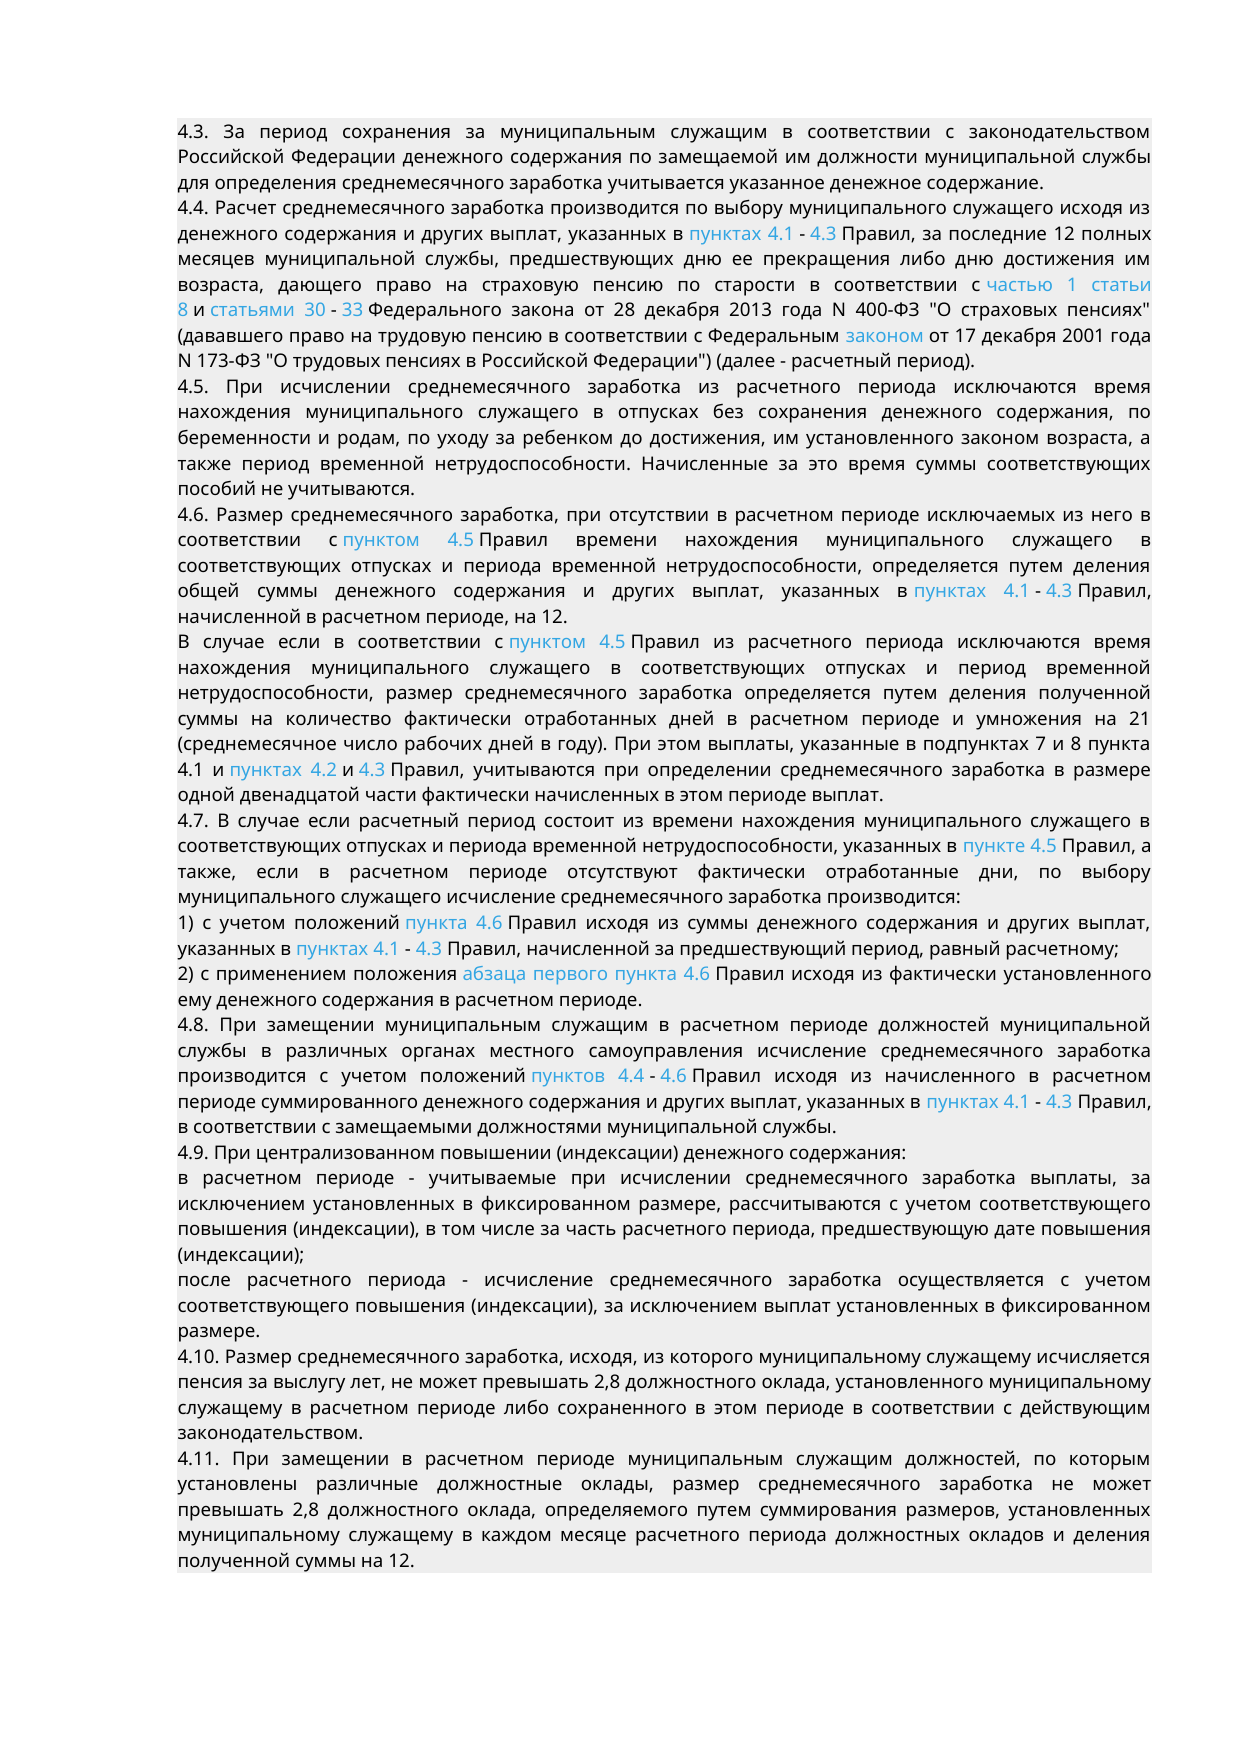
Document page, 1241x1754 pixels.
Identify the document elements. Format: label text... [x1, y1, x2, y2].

text В случае если в соответствии с пунктом 4.5 Правил из расчетного периода исключаются время нахождения муниципального служащего в соответствующих отпусках и период временной нетрудоспособности, размер среднемесячного заработка определяется путем деления полученной суммы на количество фактически отработанных дней в расчетном периоде и умножения на 21 (среднемесячное число рабочих дней в году). При этом выплаты, указанные в подпунктах 7 и 8 пункта 4.1 и пунктах 4.2 и 4.3 Правил, учитываются при определении среднемесячного заработка в размере одной двенадцатой части фактически начисленных в этом периоде выплат. [177, 628, 1152, 807]
text 4.5. При исчислении среднемесячного заработка из расчетного периода исключаются время нахождения муниципального служащего в отпусках без сохранения денежного содержания, по беременности и родам, по уходу за ребенком до достижения, им установленного законом возраста, а также период временной нетрудоспособности. Начисленные за это время суммы соответствующих пособий не учитываются. [177, 373, 1152, 501]
text 4.9. При централизованном повышении (индексации) денежного содержания: [177, 1139, 1152, 1164]
text после расчетного периода - исчисление среднемесячного заработка осуществляется с учетом соответствующего повышения (индексации), за исключением выплат установленных в фиксированном размере. [177, 1267, 1152, 1343]
text 2) с применением положения абзаца первого пункта 4.6 Правил исходя из фактически установленного ему денежного содержания в расчетном периоде. [177, 960, 1152, 1011]
text 4.7. В случае если расчетный период состоит из времени нахождения муниципального служащего в соответствующих отпусках и периода временной нетрудоспособности, указанных в пункте 4.5 Правил, а также, если в расчетном периоде отсутствуют фактически отработанные дни, по выбору муниципального служащего исчисление среднемесячного заработка производится: [177, 807, 1152, 909]
text 4.10. Размер среднемесячного заработка, исходя, из которого муниципальному служащему исчисляется пенсия за выслугу лет, не может превышать 2,8 должностного оклада, установленного муниципальному служащему в расчетном периоде либо сохраненного в этом периоде в соответствии с действующим законодательством. [177, 1343, 1152, 1445]
text 1) с учетом положений пункта 4.6 Правил исходя из суммы денежного содержания и других выплат, указанных в пунктах 4.1 - 4.3 Правил, начисленной за предшествующий период, равный расчетному; [177, 909, 1152, 960]
text 4.4. Расчет среднемесячного заработка производится по выбору муниципального служащего исходя из денежного содержания и других выплат, указанных в пунктах 4.1 - 4.3 Правил, за последние 12 полных месяцев муниципальной службы, предшествующих дню ее прекращения либо дню достижения им возраста, дающего право на страховую пенсию по старости в соответствии с частью 1 статьи 8 и статьями 30 - 33 Федерального закона от 28 декабря 2013 года N 400-ФЗ "О страховых пенсиях" (дававшего право на трудовую пенсию в соответствии с Федеральным законом от 17 декабря 2001 года N 173-ФЗ "О трудовых пенсиях в Российской Федерации") (далее - расчетный период). [177, 195, 1152, 373]
text 4.11. При замещении в расчетном периоде муниципальным служащим должностей, по которым установлены различные должностные оклады, размер среднемесячного заработка не может превышать 2,8 должностного оклада, определяемого путем суммирования размеров, установленных муниципальному служащему в каждом месяце расчетного периода должностных окладов и деления полученной суммы на 12. [177, 1445, 1152, 1573]
text 4.6. Размер среднемесячного заработка, при отсутствии в расчетном периоде исключаемых из него в соответствии с пунктом 4.5 Правил времени нахождения муниципального служащего в соответствующих отпусках и периода временной нетрудоспособности, определяется путем деления общей суммы денежного содержания и других выплат, указанных в пунктах 4.1 - 4.3 Правил, начисленной в расчетном периоде, на 12. [177, 501, 1152, 628]
text в расчетном периоде - учитываемые при исчислении среднемесячного заработка выплаты, за исключением установленных в фиксированном размере, рассчитываются с учетом соответствующего повышения (индексации), в том числе за часть расчетного периода, предшествующую дате повышения (индексации); [177, 1164, 1152, 1267]
text 4.8. При замещении муниципальным служащим в расчетном периоде должностей муниципальной службы в различных органах местного самоуправления исчисление среднемесячного заработка производится с учетом положений пунктов 4.4 - 4.6 Правил исходя из начисленного в расчетном периоде суммированного денежного содержания и других выплат, указанных в пунктах 4.1 - 4.3 Правил, в соответствии с замещаемыми должностями муниципальной службы. [177, 1011, 1152, 1139]
text 4.3. За период сохранения за муниципальным служащим в соответствии с законодательством Российской Федерации денежного содержания по замещаемой им должности муниципальной службы для определения среднемесячного заработка учитывается указанное денежное содержание. [177, 118, 1152, 195]
